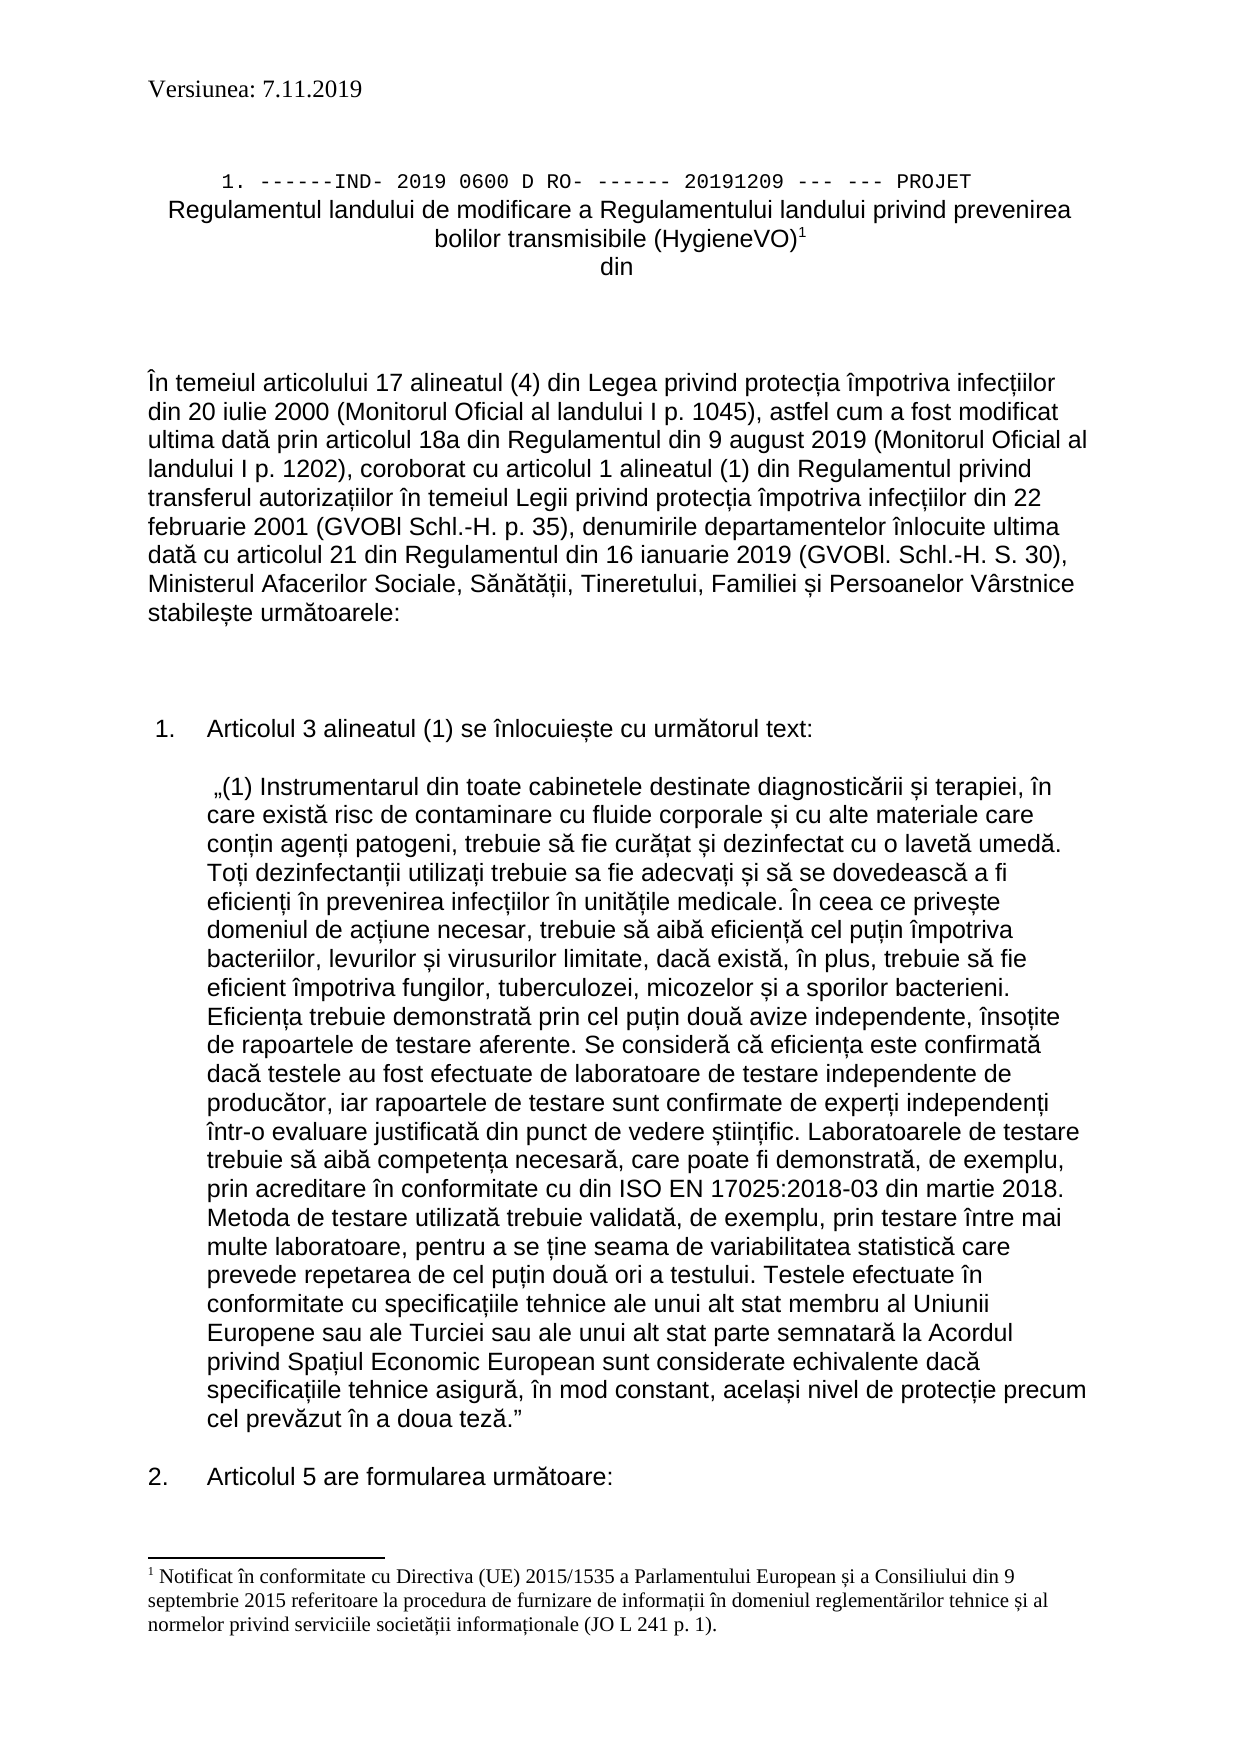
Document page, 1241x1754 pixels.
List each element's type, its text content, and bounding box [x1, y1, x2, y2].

text În temeiul articolului 17 alineatul (4) din Legea privind protecția împotriva infecțiilor din 20 iulie 2000 (Monitorul Oficial al landului I p. 1045), astfel cum a fost modificat ultima dată prin articolul 18a din Regulamentul din 9 august 2019 (Monitorul Oficial al landului I p. 1202), coroborat cu articolul 1 alineatul (1) din Regulamentul privind transferul autorizațiilor în temeiul Legii privind protecția împotriva infecțiilor din 22 februarie 2001 (GVOBl Schl.-H. p. 35), denumirile departamentelor înlocuite ultima dată cu articolul 21 din Regulamentul din 16 ianuarie 2019 (GVOBl. Schl.-H. S. 30), Ministerul Afacerilor Sociale, Sănătății, Tineretului, Familiei și Persoanelor Vârstnice stabilește următoarele: [148, 368, 1093, 627]
text 1. ------IND- 2019 0600 D RO- ------ 20191209 --- --- PROJET [148, 171, 1093, 195]
text 2. Articolul 5 are formularea următoare: [148, 1462, 1093, 1491]
text „(1) Instrumentarul din toate cabinetele destinate diagnosticării și terapiei, în care există risc de contaminare cu fluide corporale și cu alte materiale care conțin agenți patogeni, trebuie să fie curățat și dezinfectat cu o lavetă umedă. Toți dezinfectanții utilizați trebuie sa fie adecvați și să se dovedească a fi eficienți în prevenirea infecțiilor în unitățile medicale. În ceea ce privește domeniul de acțiune necesar, trebuie să aibă eficiență cel puțin împotriva bacteriilor, levurilor și virusurilor limitate, dacă există, în plus, trebuie să fie eficient împotriva fungilor, tuberculozei, micozelor și a sporilor bacterieni. Eficiența trebuie demonstrată prin cel puțin două avize independente, însoțite de rapoartele de testare aferente. Se consideră că eficiența este confirmată dacă testele au fost efectuate de laboratoare de testare independente de producător, iar rapoartele de testare sunt confirmate de experți independenți într-o evaluare justificată din punct de vedere științific. Laboratoarele de testare trebuie să aibă competența necesară, care poate fi demonstrată, de exemplu, prin acreditare în conformitate cu din ISO EN 17025:2018-03 din martie 2018. Metoda de testare utilizată trebuie validată, de exemplu, prin testare între mai multe laboratoare, pentru a se ține seama de variabilitatea statistică care prevede repetarea de cel puțin două ori a testului. Testele efectuate în conformitate cu specificațiile tehnice ale unui alt stat membru al Uniunii Europene sau ale Turciei sau ale unui alt stat parte semnatară la Acordul privind Spațiul Economic European sunt considerate echivalente dacă specificațiile tehnice asigură, în mod constant, același nivel de protecție precum cel prevăzut în a doua teză.” [207, 772, 1093, 1433]
text Regulamentul landului de modificare a Regulamentului landului privind prevenirea bolilor transmisibile (HygieneVO) din [148, 195, 1093, 339]
text 1. Articolul 3 alineatul (1) se înlocuiește cu următorul text: [148, 714, 1093, 742]
